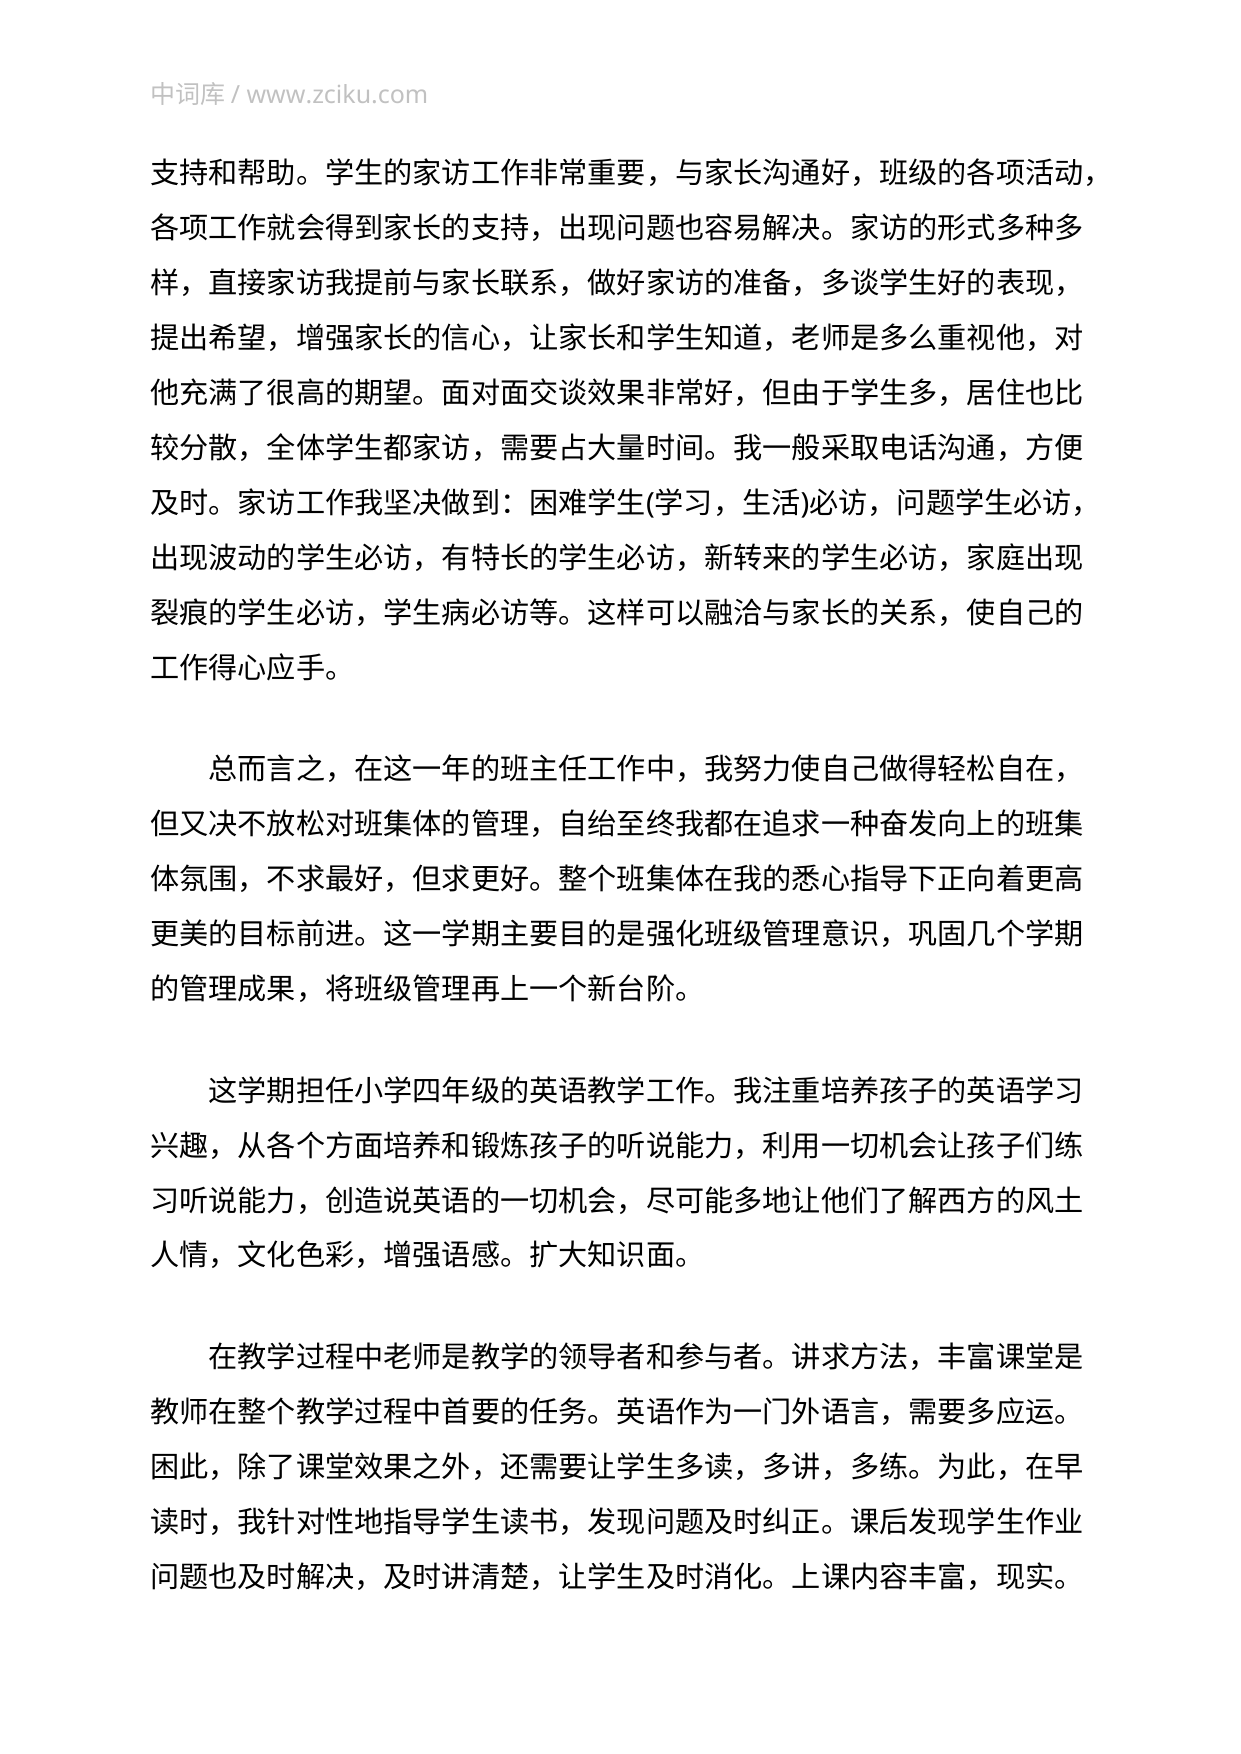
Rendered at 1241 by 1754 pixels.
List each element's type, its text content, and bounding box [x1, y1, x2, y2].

text 这学期担任小学四年级的英语教学工作。我注重培养孩子的英语学习兴趣，从各个方面培养和锻炼孩子的听说能力，利用一切机会让孩子们练习听说能力，创造说英语的一切机会，尽可能多地让他们了解西方的风土人情，文化色彩，增强语感。扩大知识面。 [150, 1067, 1090, 1274]
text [150, 150, 1090, 686]
text 总而言之，在这一年的班主任工作中，我努力使自己做得轻松自在，但又决不放松对班集体的管理，自绐至终我都在追求一种奋发向上的班集体氛围，不求最好，但求更好。整个班集体在我的悉心指导下正向着更高更美的目标前进。这一学期主要目的是强化班级管理意识，巩固几个学期的管理成果，将班级管理再上一个新台阶。 [150, 746, 1090, 1008]
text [150, 1334, 1090, 1596]
